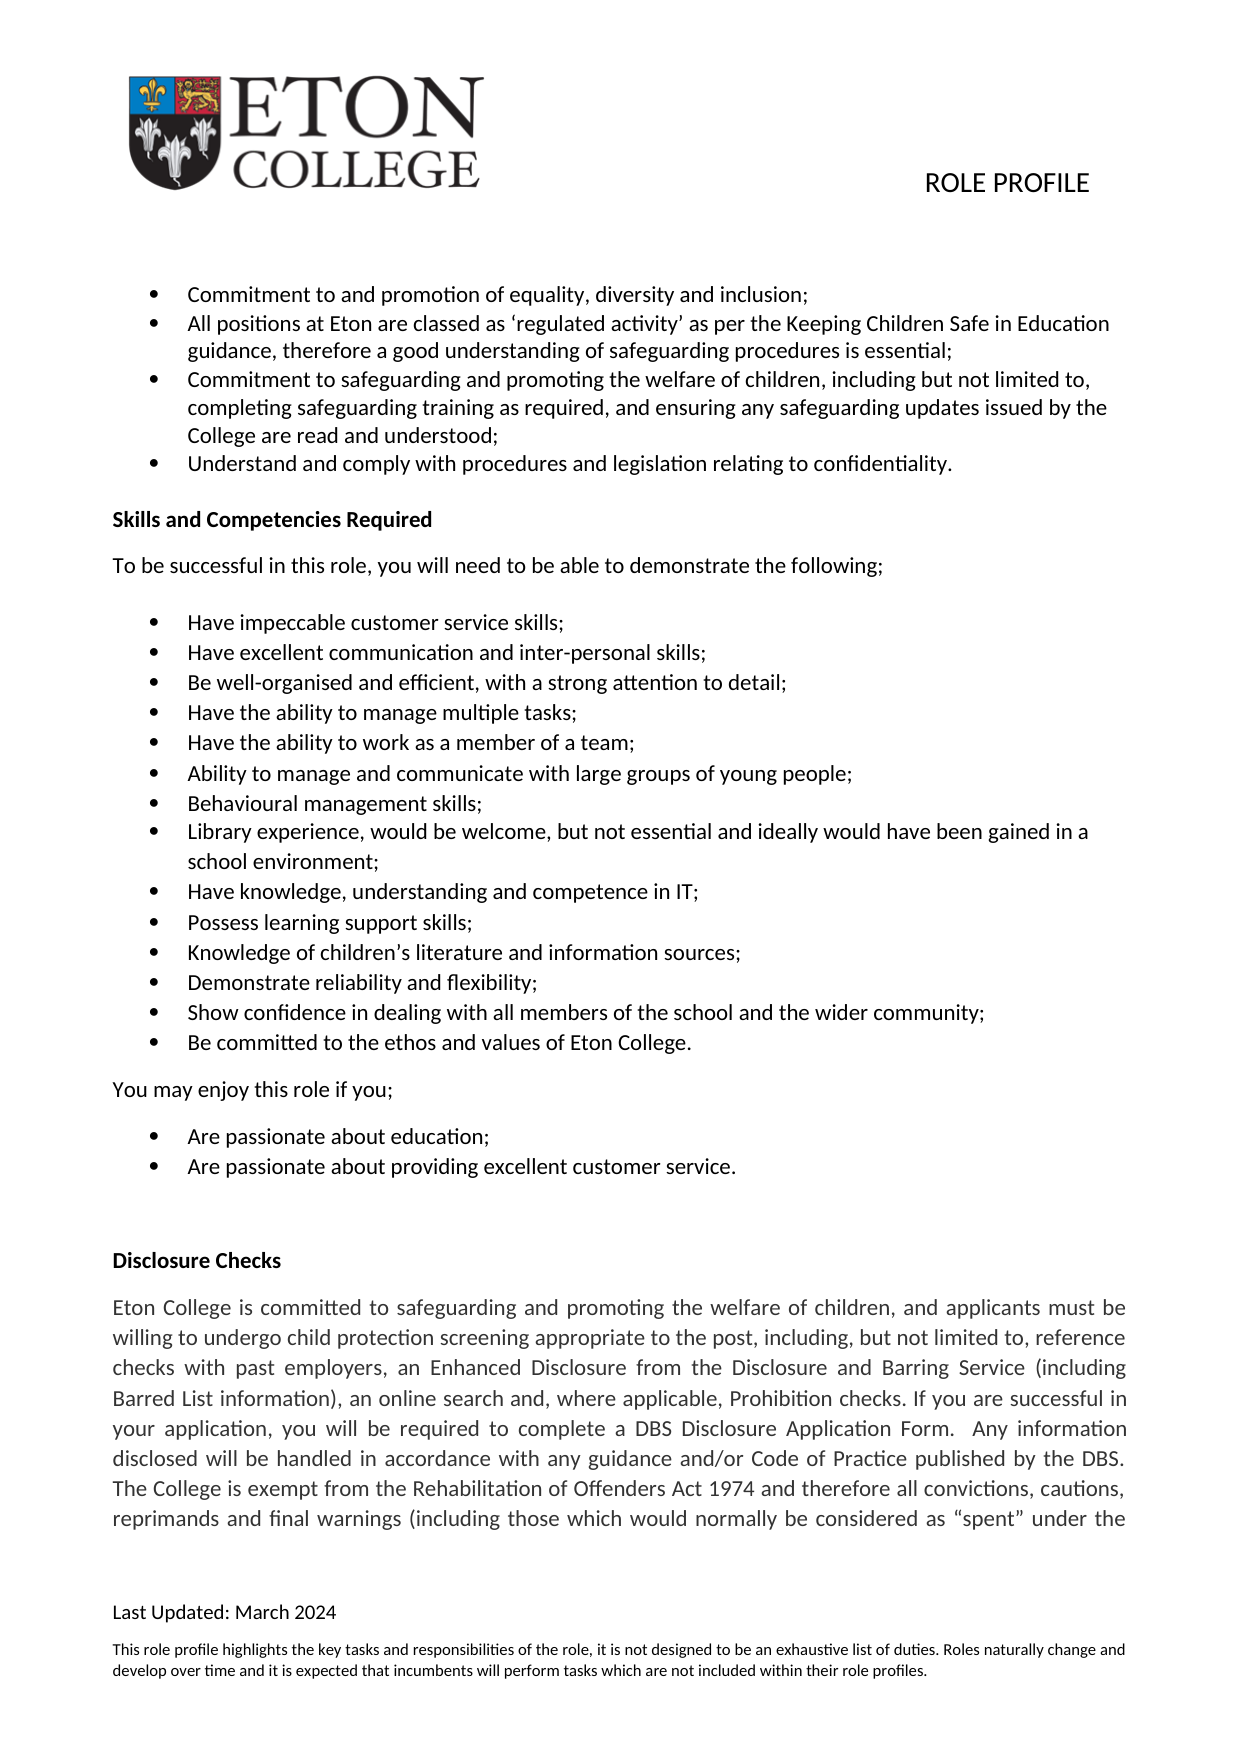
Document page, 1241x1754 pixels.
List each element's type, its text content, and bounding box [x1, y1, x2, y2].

picture [120, 73, 493, 193]
list Are passionate about providing excellent customer service. [150, 1152, 1128, 1180]
list Have the ability to work as a member of a team; [150, 728, 1128, 757]
list Are passionate about education; [150, 1122, 1128, 1150]
list Commitment to and promotion of equality, diversity and inclusion; [150, 281, 1128, 309]
list Library experience, would be welcome, but not essential and ideally would have been gained in a school environment; [150, 817, 1128, 875]
list Be well-organised and efficient, with a strong attention to detail; [150, 668, 1128, 696]
text Skills and Competencies Required [112, 505, 1128, 533]
list Possess learning support skills; [150, 908, 1128, 936]
list Have impeccable customer service skills; [150, 608, 1128, 636]
list Understand and comply with procedures and legislation relating to confidentiality. [150, 449, 1128, 477]
list Show confidence in dealing with all members of the school and the wider community; [150, 998, 1128, 1026]
list Knowledge of children’s literature and information sources; [150, 938, 1128, 966]
list Have the ability to manage multiple tasks; [150, 698, 1128, 726]
list Behavioural management skills; [150, 789, 1128, 817]
list All positions at Eton are classed as ‘regulated activity’ as per the Keeping Children Safe in Education guidance, therefore a good understanding of safeguarding procedures is essential; [150, 309, 1128, 365]
list Have excellent communication and inter-personal skills; [150, 638, 1128, 666]
text To be successful in this role, you will need to be able to demonstrate the following; [112, 552, 1128, 580]
text Disclosure Checks [112, 1246, 1128, 1274]
list Demonstrate reliability and flexibility; [150, 968, 1128, 996]
list Be committed to the ethos and values of Eton College. [150, 1028, 1128, 1056]
list Ability to manage and communicate with large groups of young people; [150, 759, 1128, 787]
list Have knowledge, understanding and competence in IT; [150, 877, 1128, 905]
list Commitment to safeguarding and promoting the welfare of children, including but not limited to, completing safeguarding training as required, and ensuring any safeguarding updates issued by the College are read and understood; [150, 365, 1128, 449]
text You may enjoy this role if you; [112, 1075, 1128, 1103]
